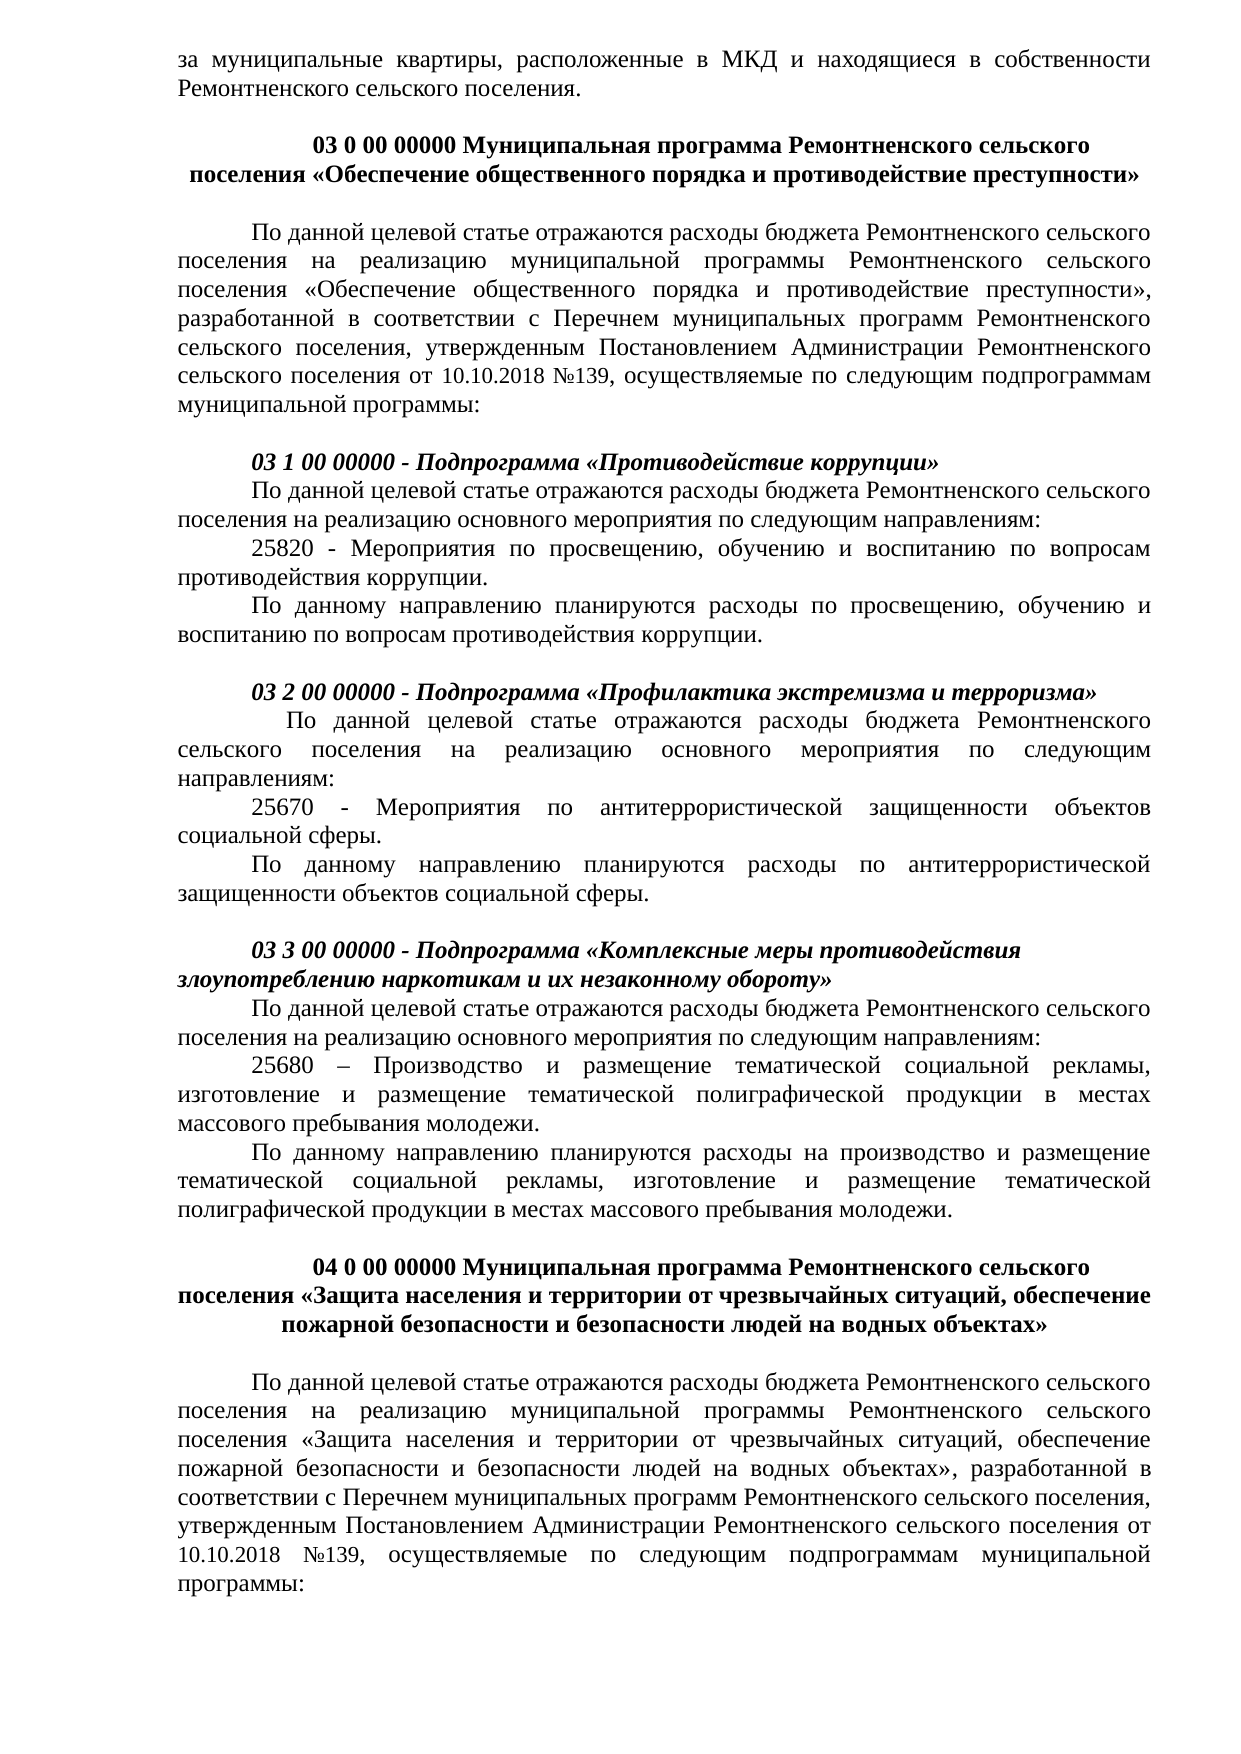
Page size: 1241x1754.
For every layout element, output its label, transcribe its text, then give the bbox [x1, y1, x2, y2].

text 03 1 00 00000 - Подпрограмма «Противодействие коррупции» [177, 447, 1152, 476]
text По данной целевой статье отражаются расходы бюджета Ремонтненского сельского поселения на реализацию муниципальной программы Ремонтненского сельского поселения «Защита населения и территории от чрезвычайных ситуаций, обеспечение пожарной безопасности и безопасности людей на водных объектах», разработанной в соответствии с Перечнем муниципальных программ Ремонтненского сельского поселения, утвержденным Постановлением Администрации Ремонтненского сельского поселения от 10.10.2018 №139, осуществляемые по следующим подпрограммам муниципальной программы: [177, 1367, 1152, 1597]
text 25820 - Мероприятия по просвещению, обучению и воспитанию по вопросам противодействия коррупции. [177, 533, 1152, 591]
text 03 2 00 00000 - Подпрограмма «Профилактика экстремизма и терроризма» [177, 677, 1152, 706]
text По данной целевой статье отражаются расходы бюджета Ремонтненского сельского поселения на реализацию муниципальной программы Ремонтненского сельского поселения «Обеспечение общественного порядка и противодействие преступности», разработанной в соответствии с Перечнем муниципальных программ Ремонтненского сельского поселения, утвержденным Постановлением Администрации Ремонтненского сельского поселения от 10.10.2018 №139, осуществляемые по следующим подпрограммам муниципальной программы: [177, 217, 1152, 418]
text По данной целевой статье отражаются расходы бюджета Ремонтненского сельского поселения на реализацию основного мероприятия по следующим направлениям: [177, 706, 1152, 792]
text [177, 44, 1152, 102]
text 25680 – Производство и размещение тематической социальной рекламы, изготовление и размещение тематической полиграфической продукции в местах массового пребывания молодежи. [177, 1051, 1152, 1137]
text 04 0 00 00000 Муниципальная программа Ремонтненского сельского поселения «Защита населения и территории от чрезвычайных ситуаций, обеспечение пожарной безопасности и безопасности людей на водных объектах» [177, 1252, 1152, 1338]
text По данному направлению планируются расходы по антитеррористической защищенности объектов социальной сферы. [177, 849, 1152, 907]
text По данному направлению планируются расходы на производство и размещение тематической социальной рекламы, изготовление и размещение тематической полиграфической продукции в местах массового пребывания молодежи. [177, 1137, 1152, 1223]
text По данной целевой статье отражаются расходы бюджета Ремонтненского сельского поселения на реализацию основного мероприятия по следующим направлениям: [177, 993, 1152, 1051]
text По данной целевой статье отражаются расходы бюджета Ремонтненского сельского поселения на реализацию основного мероприятия по следующим направлениям: [177, 476, 1152, 533]
text 25670 - Мероприятия по антитеррористической защищенности объектов социальной сферы. [177, 792, 1152, 849]
text По данному направлению планируются расходы по просвещению, обучению и воспитанию по вопросам противодействия коррупции. [177, 591, 1152, 648]
text 03 3 00 00000 - Подпрограмма «Комплексные меры противодействия злоупотреблению наркотикам и их незаконному обороту» [177, 936, 1152, 993]
text 03 0 00 00000 Муниципальная программа Ремонтненского сельского поселения «Обеспечение общественного порядка и противодействие преступности» [177, 131, 1152, 188]
